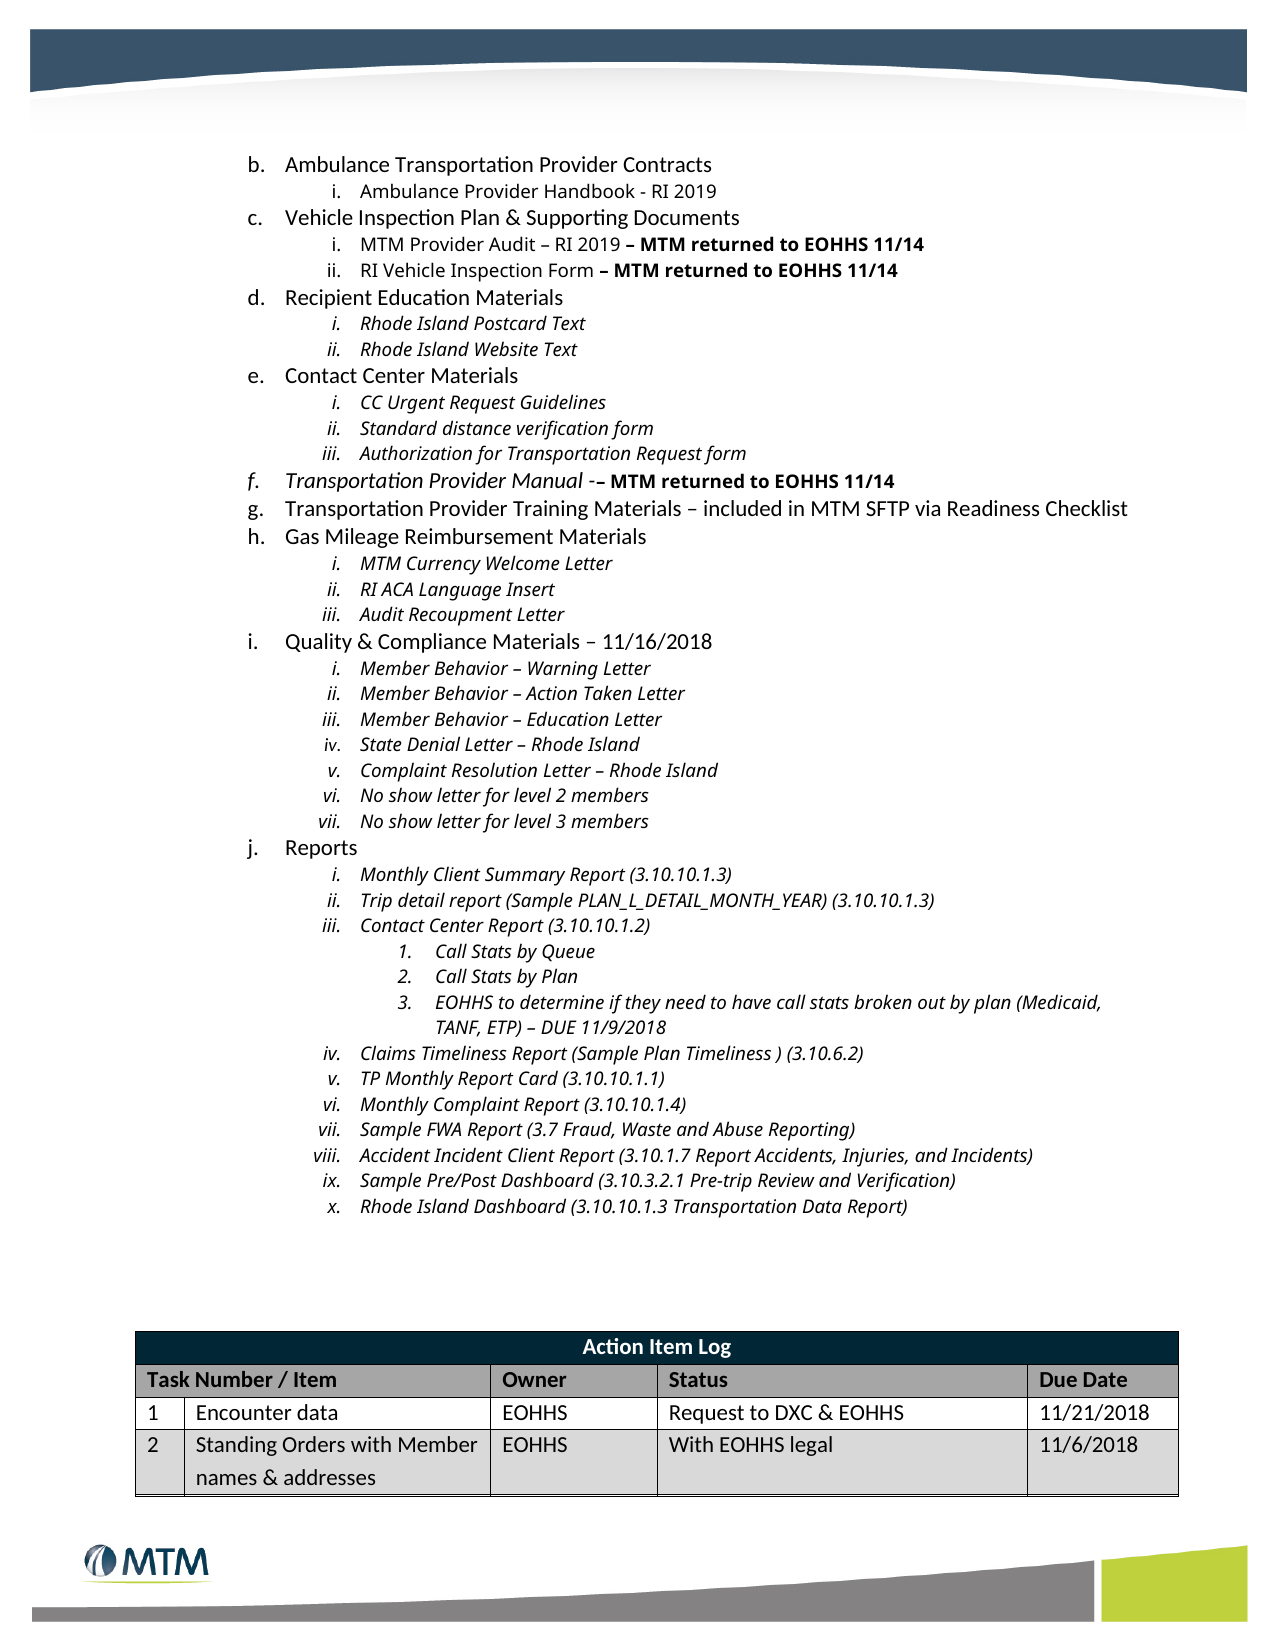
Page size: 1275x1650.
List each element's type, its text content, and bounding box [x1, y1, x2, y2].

table_cell 11/6/2018 [1028, 1430, 1178, 1494]
list Member Behavior – Warning Letter [341, 655, 1155, 680]
table_cell 11/21/2018 [1028, 1398, 1178, 1429]
list Transportation Provider Manual -– MTM returned to EOHHS 11/14 [247, 466, 1155, 494]
table_cell Due Date [1028, 1365, 1178, 1397]
list Rhode Island Website Text [341, 336, 1155, 362]
list Accident Incident Client Report (3.10.1.7 Report Accidents, Injuries, and Incidents) [341, 1142, 1155, 1168]
table_cell EOHHS [491, 1430, 657, 1494]
list RI Vehicle Inspection Form – MTM returned to EOHHS 11/14 [341, 257, 1155, 283]
list Claims Timeliness Report (Sample Plan Timeliness ) (3.10.6.2) [341, 1040, 1155, 1066]
table_cell 2 [136, 1430, 184, 1494]
list Monthly Complaint Report (3.10.10.1.4) [341, 1091, 1155, 1117]
table_cell Status [658, 1365, 1027, 1397]
table_header Action Item Log [136, 1332, 1178, 1364]
list Contact Center Report (3.10.10.1.2) [341, 913, 1155, 938]
list Ambulance Transportation Provider Contracts [247, 150, 1155, 178]
table_cell Owner [491, 1365, 657, 1397]
list Reports [247, 833, 1155, 862]
list Member Behavior – Education Letter [341, 706, 1155, 731]
list TP Monthly Report Card (3.10.10.1.1) [341, 1066, 1155, 1091]
table_cell Encounter data [185, 1398, 490, 1429]
list MTM Provider Audit – RI 2019 – MTM returned to EOHHS 11/14 [341, 232, 1155, 257]
list Recipient Education Materials [247, 283, 1155, 311]
list MTM Currency Welcome Letter [341, 550, 1155, 576]
picture [0, 0, 1275, 132]
picture [0, 1517, 1275, 1649]
list Call Stats by Queue [397, 938, 1155, 964]
list Rhode Island Dashboard (3.10.10.1.3 Transportation Data Report) [341, 1193, 1155, 1219]
list CC Urgent Request Guidelines [341, 390, 1155, 415]
list Rhode Island Postcard Text [341, 311, 1155, 336]
list Transportation Provider Training Materials – included in MTM SFTP via Readiness Checklist [247, 494, 1155, 522]
list No show letter for level 3 members [341, 808, 1155, 833]
list Quality & Compliance Materials – 11/16/2018 [247, 627, 1155, 655]
table_cell Request to DXC & EOHHS [658, 1398, 1027, 1429]
table_cell Standing Orders with Member names & addresses [185, 1430, 490, 1494]
table_cell With EOHHS legal [658, 1430, 1027, 1494]
list Monthly Client Summary Report (3.10.10.1.3) [341, 862, 1155, 887]
list Call Stats by Plan [397, 964, 1155, 989]
table_cell Task Number / Item [136, 1365, 490, 1397]
list Vehicle Inspection Plan & Supporting Documents [247, 203, 1155, 232]
list RI ACA Language Insert [341, 576, 1155, 601]
table_cell EOHHS [491, 1398, 657, 1429]
list No show letter for level 2 members [341, 782, 1155, 808]
list Authorization for Transportation Request form [341, 441, 1155, 466]
list Gas Mileage Reimbursement Materials [247, 522, 1155, 550]
list Complaint Resolution Letter – Rhode Island [341, 757, 1155, 782]
list Standard distance verification form [341, 415, 1155, 441]
list Trip detail report (Sample PLAN_L_DETAIL_MONTH_YEAR) (3.10.10.1.3) [341, 887, 1155, 913]
list State Denial Letter – Rhode Island [341, 731, 1155, 757]
list Ambulance Provider Handbook - RI 2019 [341, 178, 1155, 203]
list Member Behavior – Action Taken Letter [341, 680, 1155, 706]
list Sample FWA Report (3.7 Fraud, Waste and Abuse Reporting) [341, 1117, 1155, 1142]
list Audit Recoupment Letter [341, 601, 1155, 627]
list Contact Center Materials [247, 362, 1155, 390]
list Sample Pre/Post Dashboard (3.10.3.2.1 Pre-trip Review and Verification) [341, 1168, 1155, 1193]
list EOHHS to determine if they need to have call stats broken out by plan (Medicaid, TANF, ETP) – DUE 11/9/2018 [397, 989, 1155, 1040]
table_cell 1 [136, 1398, 184, 1429]
